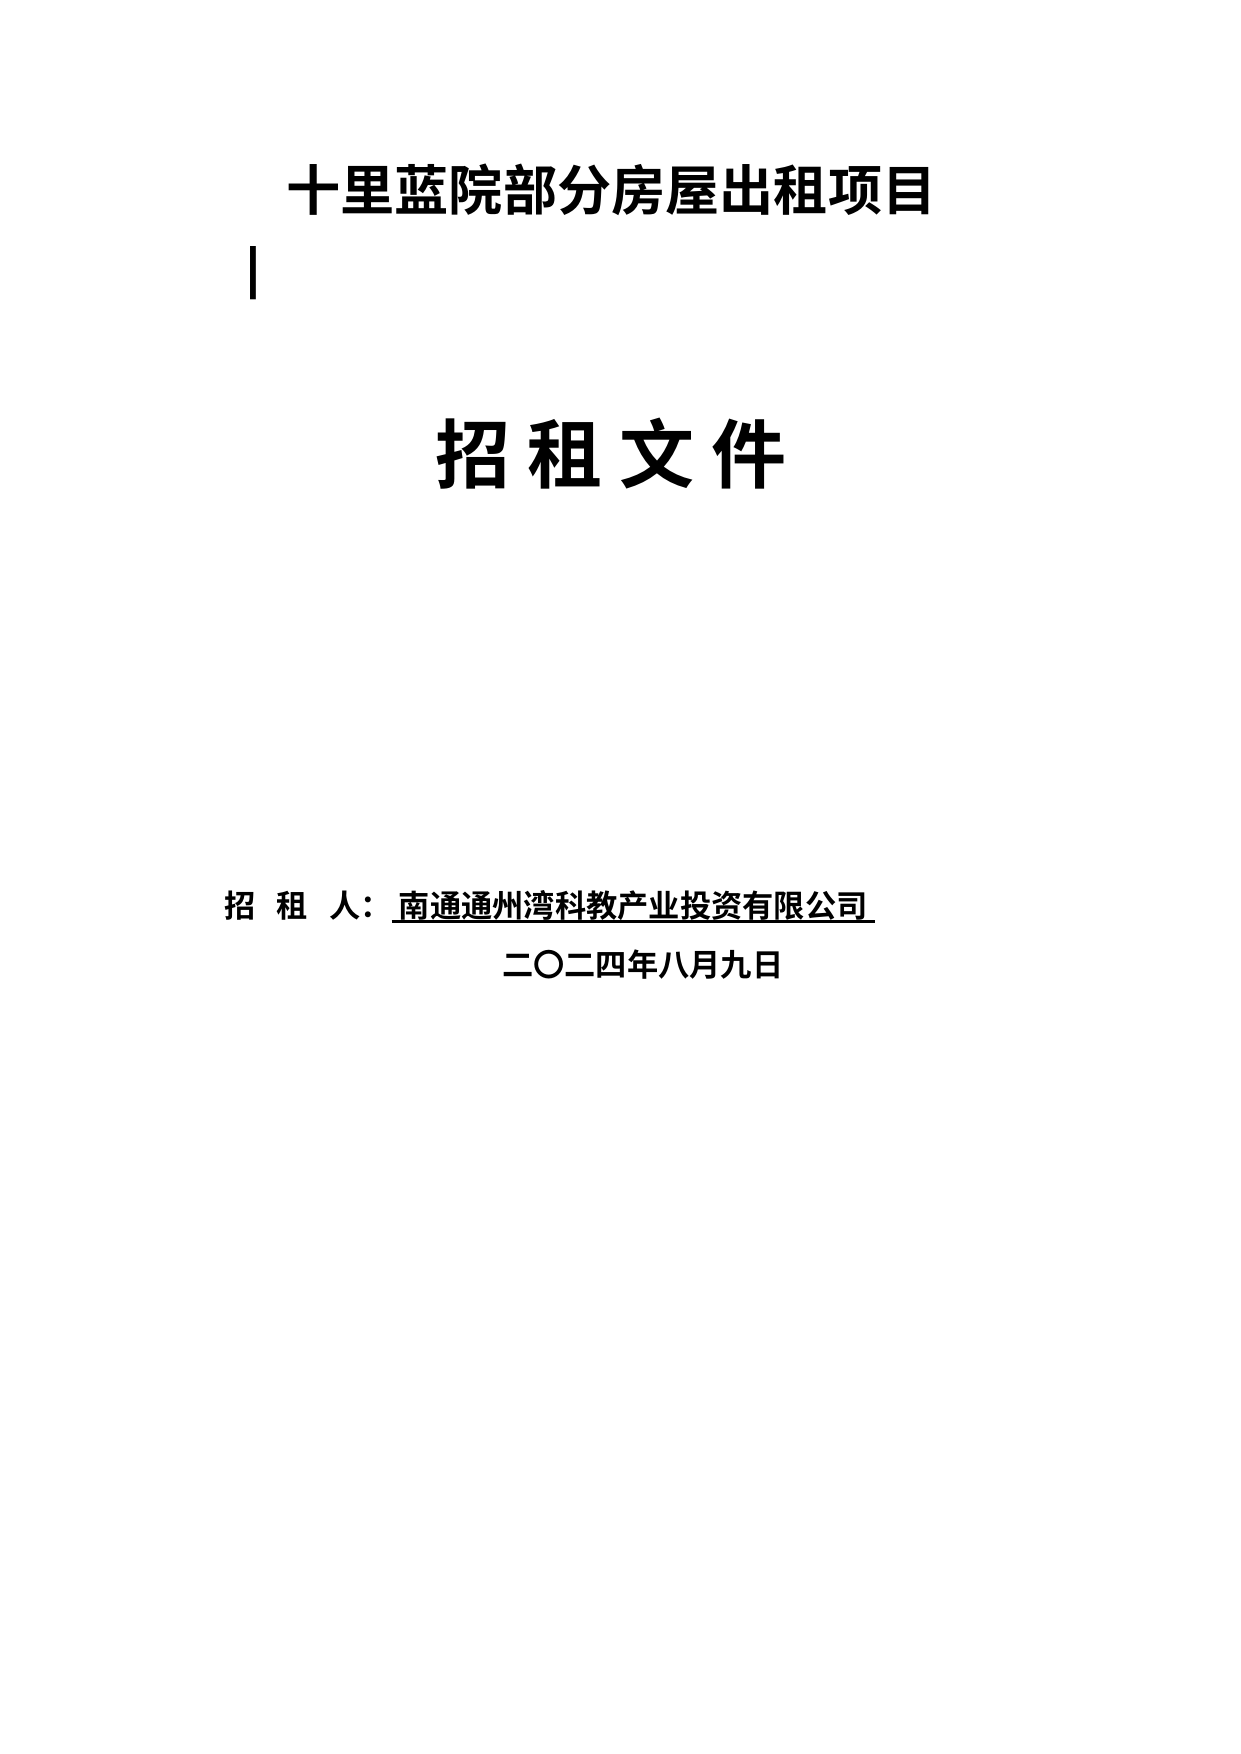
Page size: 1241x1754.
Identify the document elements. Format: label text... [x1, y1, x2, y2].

text 十里蓝院部分房屋出租项目 [130, 130, 1092, 230]
text | [130, 230, 1092, 304]
text 招 租 文 件 [130, 366, 1092, 512]
text 二〇二四年八月九日 [130, 929, 1092, 988]
text 招 租 人： 南通通州湾科教产业投资有限公司 [130, 871, 1092, 929]
